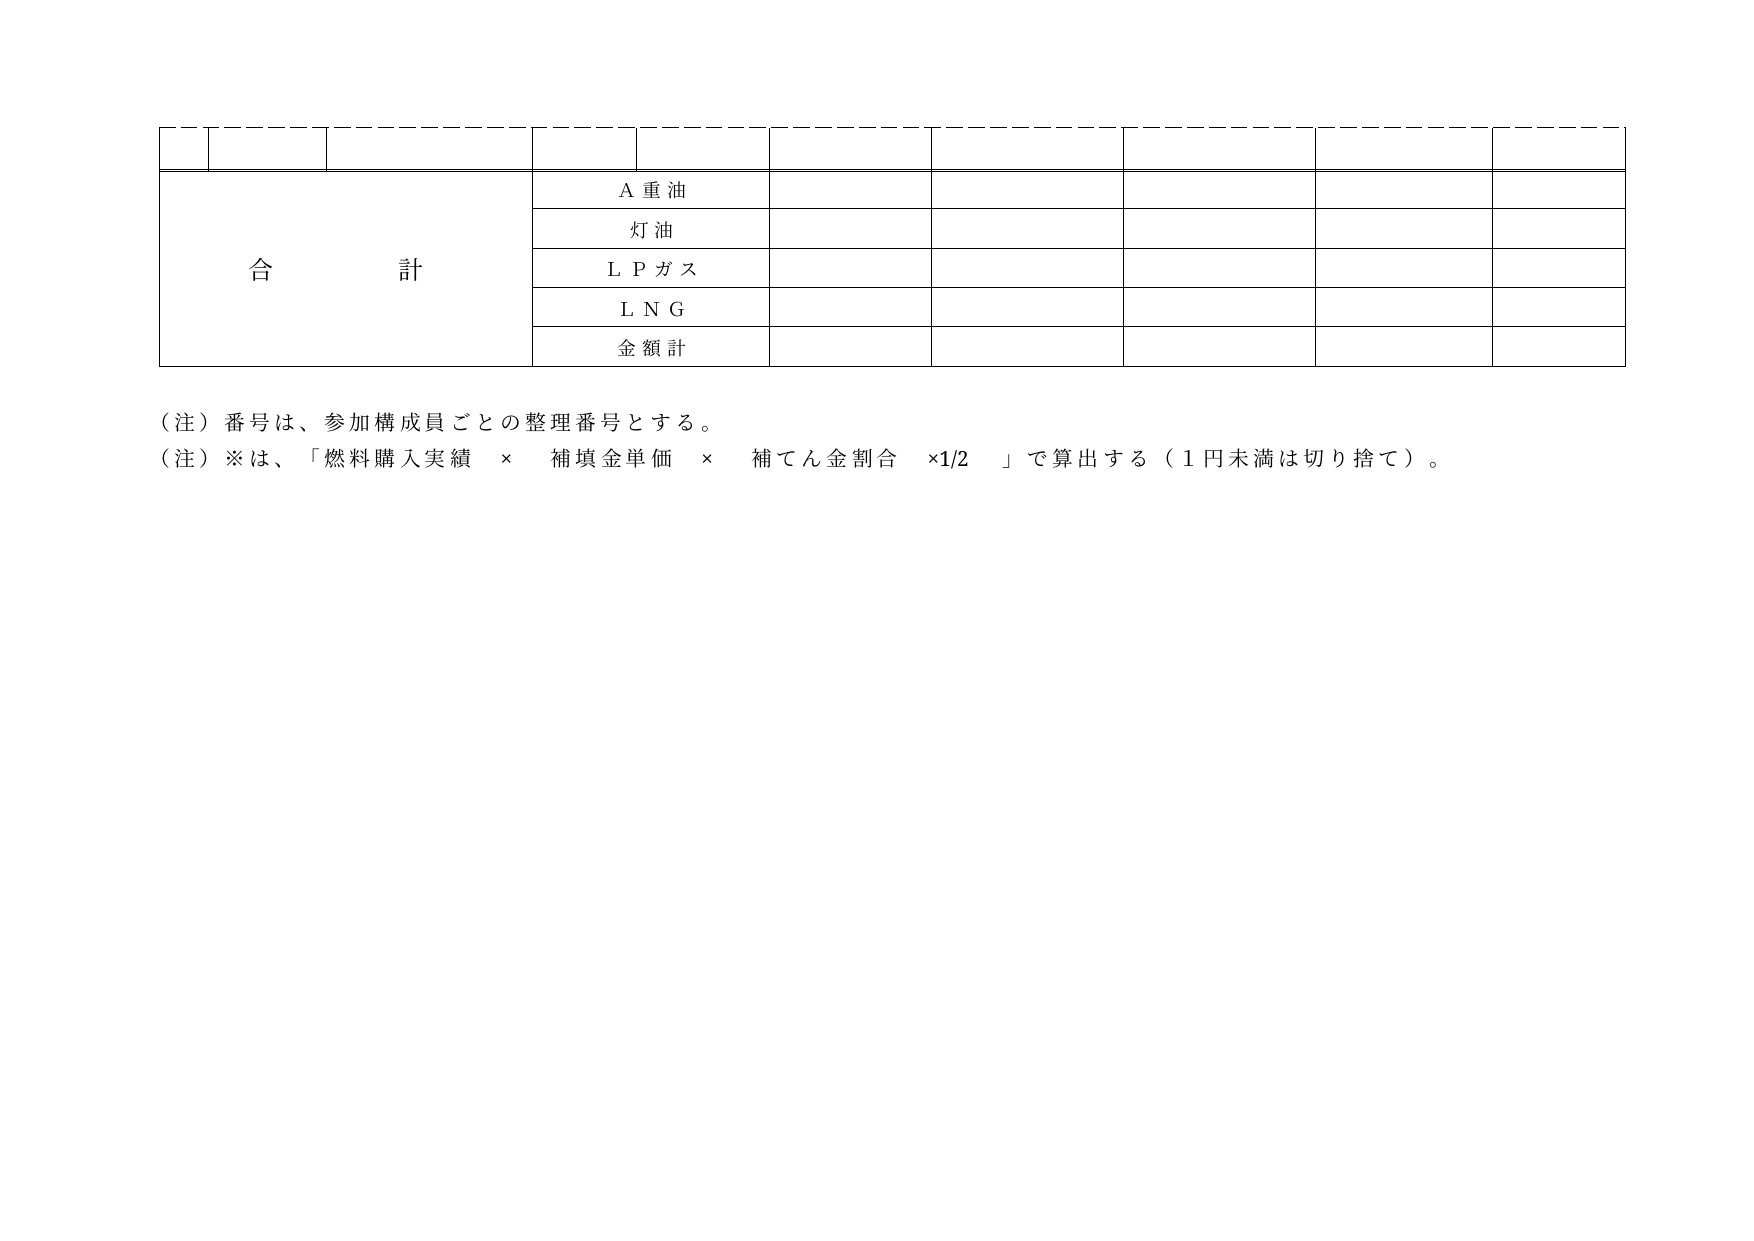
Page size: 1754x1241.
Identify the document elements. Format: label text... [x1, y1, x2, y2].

table_cell [770, 327, 931, 366]
text （注）※は、「燃料購入実績×補填金単価×補てん金割合×1/2」で算出する（１円未満は切り捨て）。 [149, 439, 1605, 475]
table_cell 灯油 [533, 209, 769, 247]
table_cell [932, 127, 1123, 169]
table_cell [1493, 172, 1625, 208]
table_cell [769, 127, 931, 169]
table_cell [770, 209, 931, 247]
table_cell ＬＰガス [533, 249, 769, 287]
table_cell [1493, 209, 1625, 247]
table_cell [1124, 249, 1315, 287]
table_cell 合 計 [160, 172, 532, 366]
table_cell 金額計 [533, 327, 769, 366]
table_cell [1124, 288, 1315, 326]
table_cell Ａ重油 [533, 172, 769, 208]
table_cell [770, 288, 931, 326]
table_cell [932, 327, 1123, 366]
table_cell [1124, 172, 1315, 208]
table_cell [1316, 288, 1492, 326]
table_cell [1493, 327, 1625, 366]
table_cell [209, 127, 326, 169]
table_cell [1493, 127, 1625, 169]
table_cell [533, 127, 636, 169]
table_cell [1316, 172, 1492, 208]
table_cell [1316, 127, 1493, 169]
table_cell [636, 127, 769, 169]
table_cell [160, 127, 208, 169]
table_cell [932, 209, 1123, 247]
table_cell [932, 249, 1123, 287]
table_cell [1316, 209, 1492, 247]
table_cell ＬＮＧ [533, 288, 769, 326]
table_cell [327, 127, 532, 169]
table_cell [770, 249, 931, 287]
table_cell [1316, 249, 1492, 287]
table_cell [932, 172, 1123, 208]
table_cell [1124, 327, 1315, 366]
table_cell [1493, 249, 1625, 287]
table_cell [1124, 127, 1316, 169]
table_cell [1493, 288, 1625, 326]
table_cell [770, 172, 931, 208]
table_cell [932, 288, 1123, 326]
text （注）番号は、参加構成員ごとの整理番号とする。 [149, 403, 1605, 439]
table_cell [1124, 209, 1315, 247]
table_cell [1316, 327, 1492, 366]
